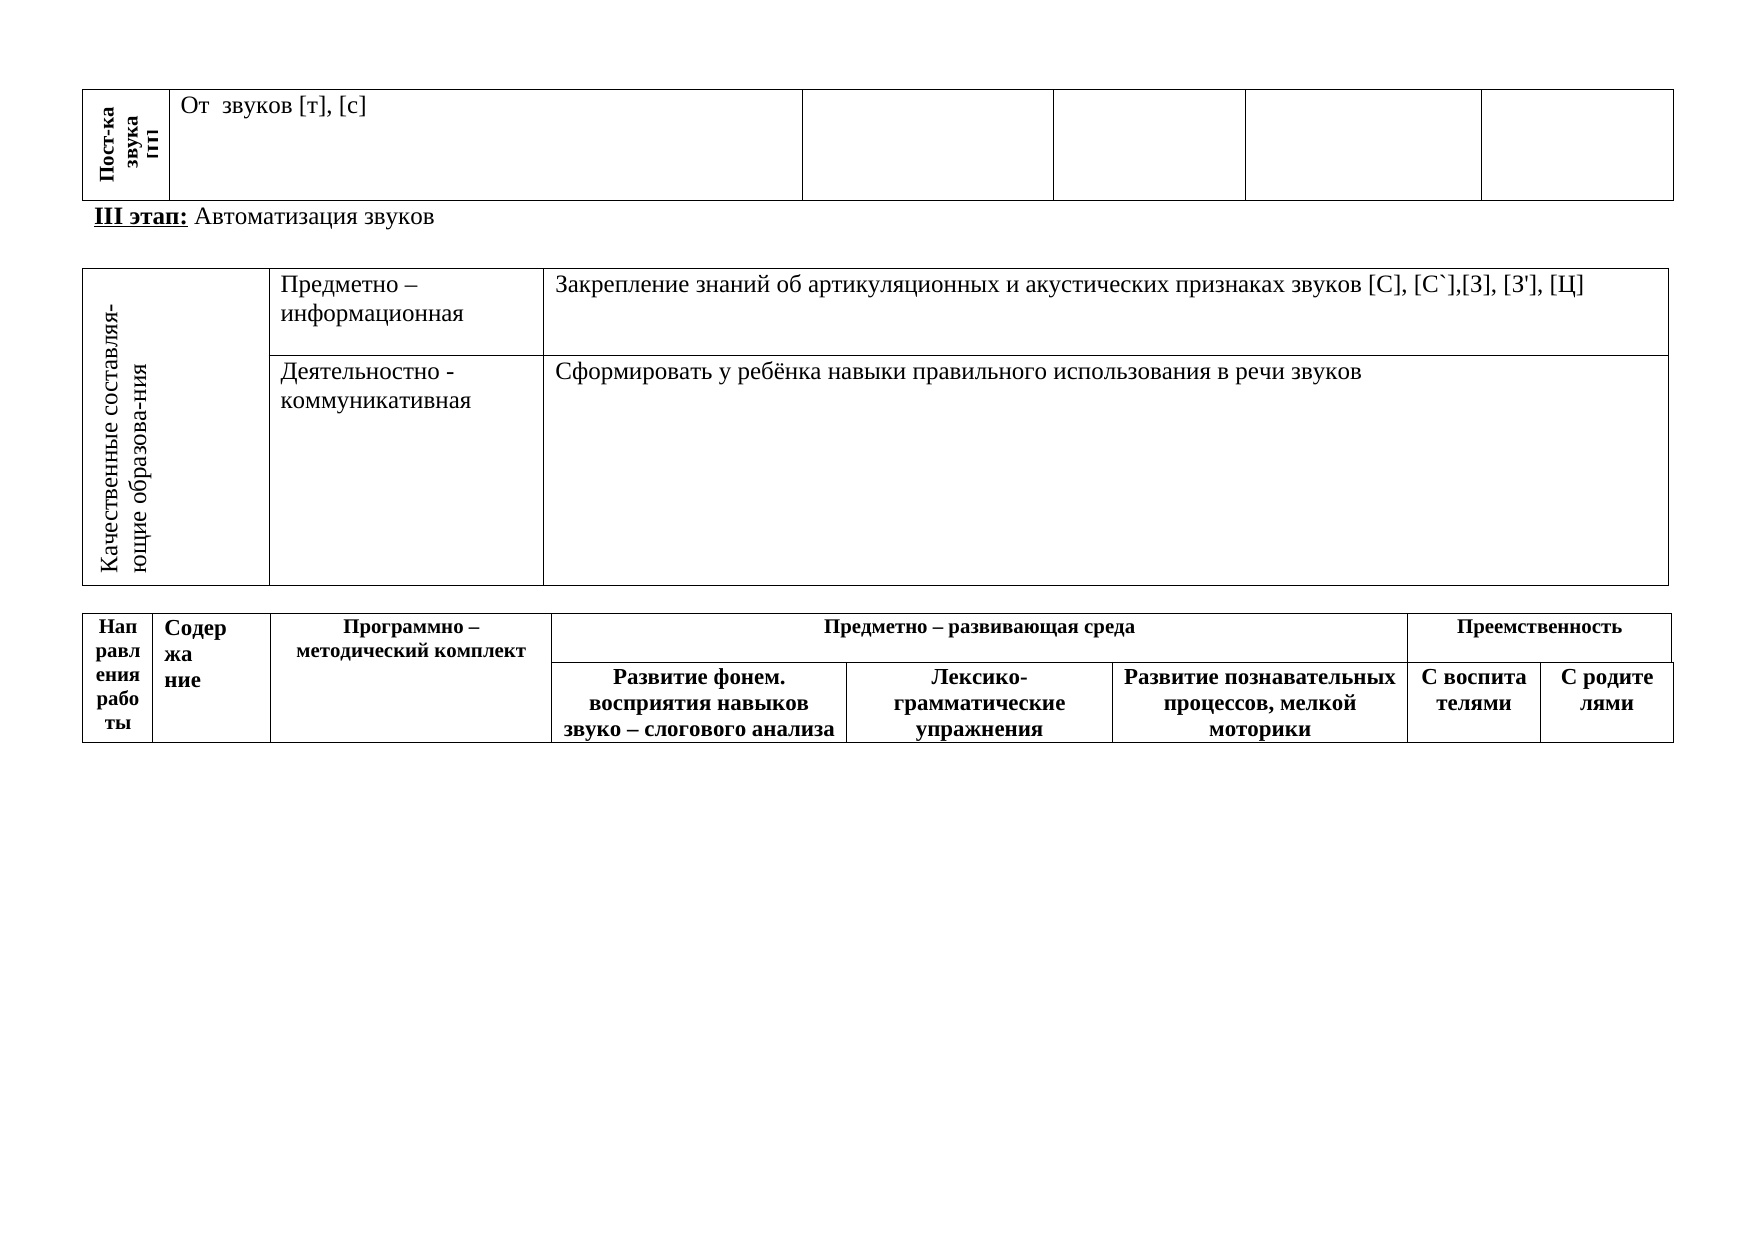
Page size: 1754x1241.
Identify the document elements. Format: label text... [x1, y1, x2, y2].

table_header Закрепление знаний об артикуляционных и акустических признаках звуков [С], [С`],[З], [З'], [Ц] [544, 269, 1668, 355]
table_header Преемственность [1408, 614, 1671, 662]
table_header Качественные составляя-ющие образова-ния [83, 269, 269, 585]
table_header Содер жа ние [153, 614, 270, 742]
table_header Программно – методический комплект [271, 614, 551, 742]
text III этап: Автоматизация звуков [94, 201, 1679, 229]
table_cell Развитие познавательных процессов, мелкой моторики [1113, 663, 1407, 742]
table_cell От звуков [т], [с] [170, 90, 802, 200]
table_header Направления работы [83, 614, 152, 742]
table_header Предметно – развивающая среда [552, 614, 1407, 662]
table_cell Деятельностно - коммуникативная [270, 356, 543, 585]
table_cell Развитие фонем. восприятия навыков звуко – слогового анализа [552, 663, 846, 742]
table_cell Сформировать у ребёнка навыки правильного использования в речи звуков [544, 356, 1668, 585]
table_cell Лексико-грамматические упражнения [847, 663, 1112, 742]
table_cell С воспита телями [1408, 663, 1540, 742]
table_header Предметно – информационная [270, 269, 543, 355]
table_cell С родите лями [1541, 663, 1673, 742]
table_cell Пост-ка звука [Ц] [83, 90, 169, 200]
